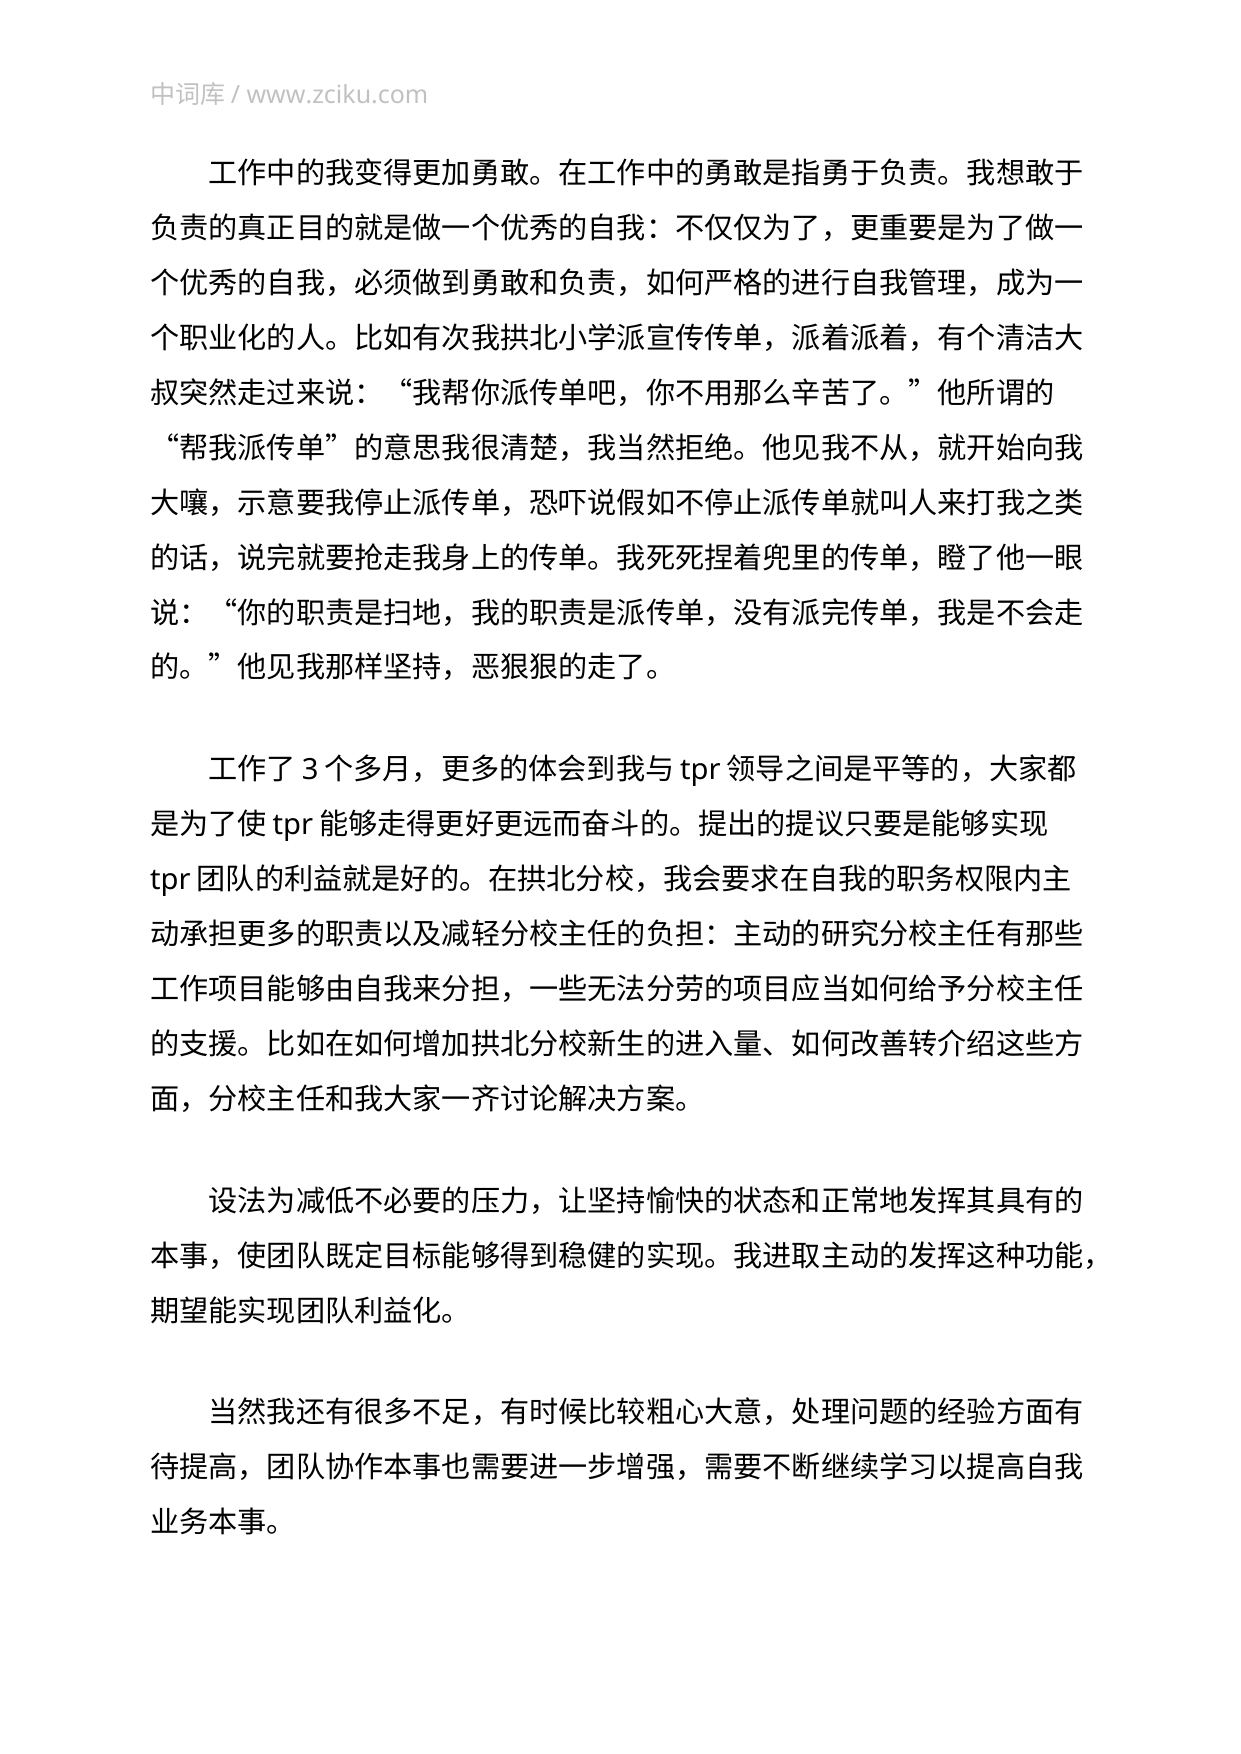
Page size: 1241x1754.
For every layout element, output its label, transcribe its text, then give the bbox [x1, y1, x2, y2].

text 设法为减低不必要的压力，让坚持愉快的状态和正常地发挥其具有的本事，使团队既定目标能够得到稳健的实现。我进取主动的发挥这种功能，期望能实现团队利益化。 [150, 1177, 1090, 1329]
text 当然我还有很多不足，有时候比较粗心大意，处理问题的经验方面有待提高，团队协作本事也需要进一步增强，需要不断继续学习以提高自我业务本事。 [150, 1389, 1090, 1541]
text 工作了3个多月，更多的体会到我与tpr领导之间是平等的，大家都是为了使tpr能够走得更好更远而奋斗的。提出的提议只要是能够实现tpr团队的利益就是好的。在拱北分校，我会要求在自我的职务权限内主动承担更多的职责以及减轻分校主任的负担：主动的研究分校主任有那些工作项目能够由自我来分担，一些无法分劳的项目应当如何给予分校主任的支援。比如在如何增加拱北分校新生的进入量、如何改善转介绍这些方面，分校主任和我大家一齐讨论解决方案。 [150, 746, 1090, 1118]
text 工作中的我变得更加勇敢。在工作中的勇敢是指勇于负责。我想敢于负责的真正目的就是做一个优秀的自我：不仅仅为了，更重要是为了做一个优秀的自我，必须做到勇敢和负责，如何严格的进行自我管理，成为一个职业化的人。比如有次我拱北小学派宣传传单，派着派着，有个清洁大叔突然走过来说：“我帮你派传单吧，你不用那么辛苦了。”他所谓的“帮我派传单”的意思我很清楚，我当然拒绝。他见我不从，就开始向我大嚷，示意要我停止派传单，恐吓说假如不停止派传单就叫人来打我之类的话，说完就要抢走我身上的传单。我死死捏着兜里的传单，瞪了他一眼说：“你的职责是扫地，我的职责是派传单，没有派完传单，我是不会走的。”他见我那样坚持，恶狠狠的走了。 [150, 150, 1090, 686]
